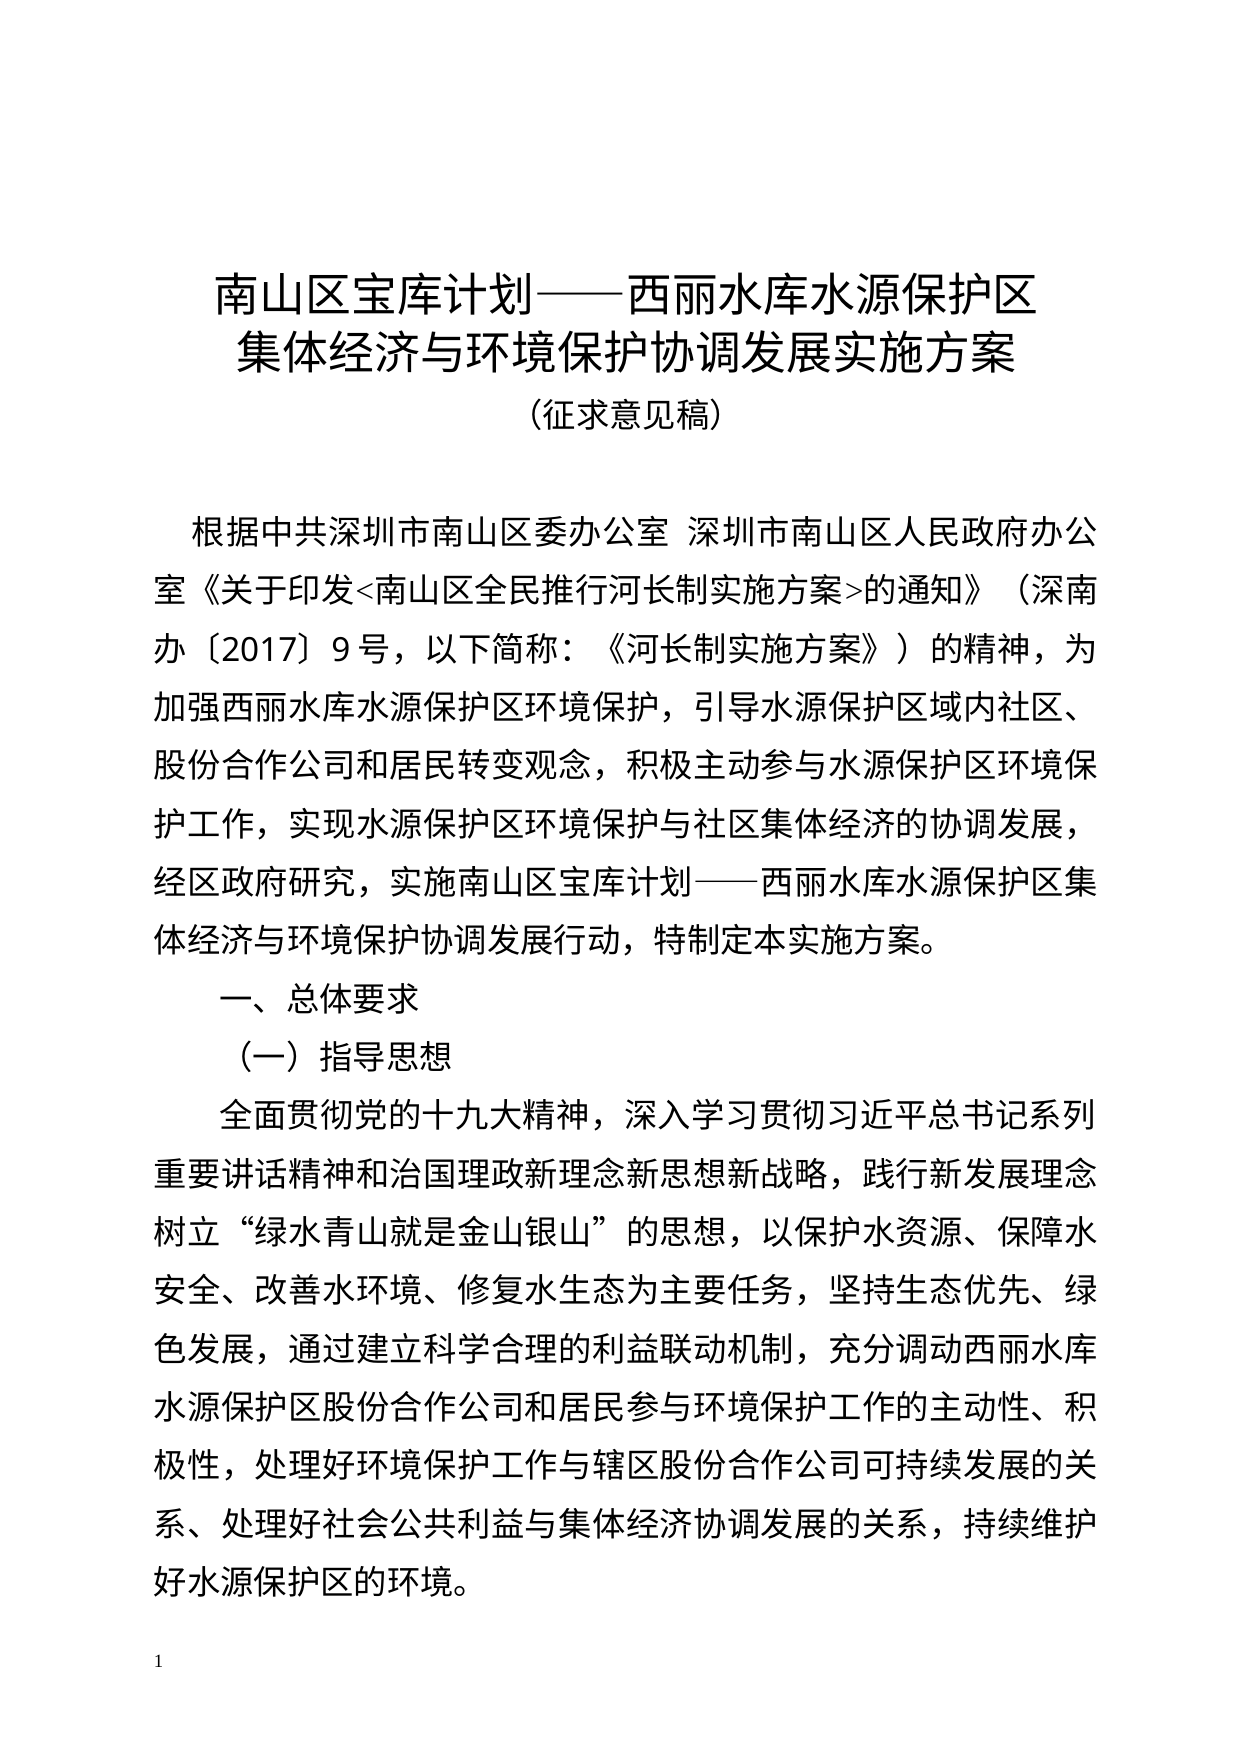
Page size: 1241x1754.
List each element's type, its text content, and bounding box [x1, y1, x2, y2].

text 根据中共深圳市南山区委办公室 深圳市南山区人民政府办公室《关于印发<南山区全民推行河长制实施方案>的通知》（深南办〔2017〕9号，以下简称：《河长制实施方案》）的精神，为加强西丽水库水源保护区环境保护，引导水源保护区域内社区、股份合作公司和居民转变观念，积极主动参与水源保护区环境保护工作，实现水源保护区环境保护与社区集体经济的协调发展，经区政府研究，实施南山区宝库计划——西丽水库水源保护区集体经济与环境保护协调发展行动，特制定本实施方案。 [153, 498, 1098, 964]
text 南山区宝库计划——西丽水库水源保护区 [153, 264, 1098, 323]
text 一、总体要求 [153, 964, 1098, 1023]
text 全面贯彻党的十九大精神，深入学习贯彻习近平总书记系列重要讲话精神和治国理政新理念新思想新战略，践行新发展理念，树立“绿水青山就是金山银山”的思想，以保护水资源、保障水安全、改善水环境、修复水生态为主要任务，坚持生态优先、绿色发展，通过建立科学合理的利益联动机制，充分调动西丽水库水源保护区股份合作公司和居民参与环境保护工作的主动性、积极性，处理好环境保护工作与辖区股份合作公司可持续发展的关系、处理好社会公共利益与集体经济协调发展的关系，持续维护好水源保护区的环境。 [153, 1081, 1098, 1606]
text （征求意见稿） [153, 381, 1098, 439]
text 集体经济与环境保护协调发展实施方案 [153, 323, 1098, 381]
text （一）指导思想 [153, 1023, 1098, 1081]
